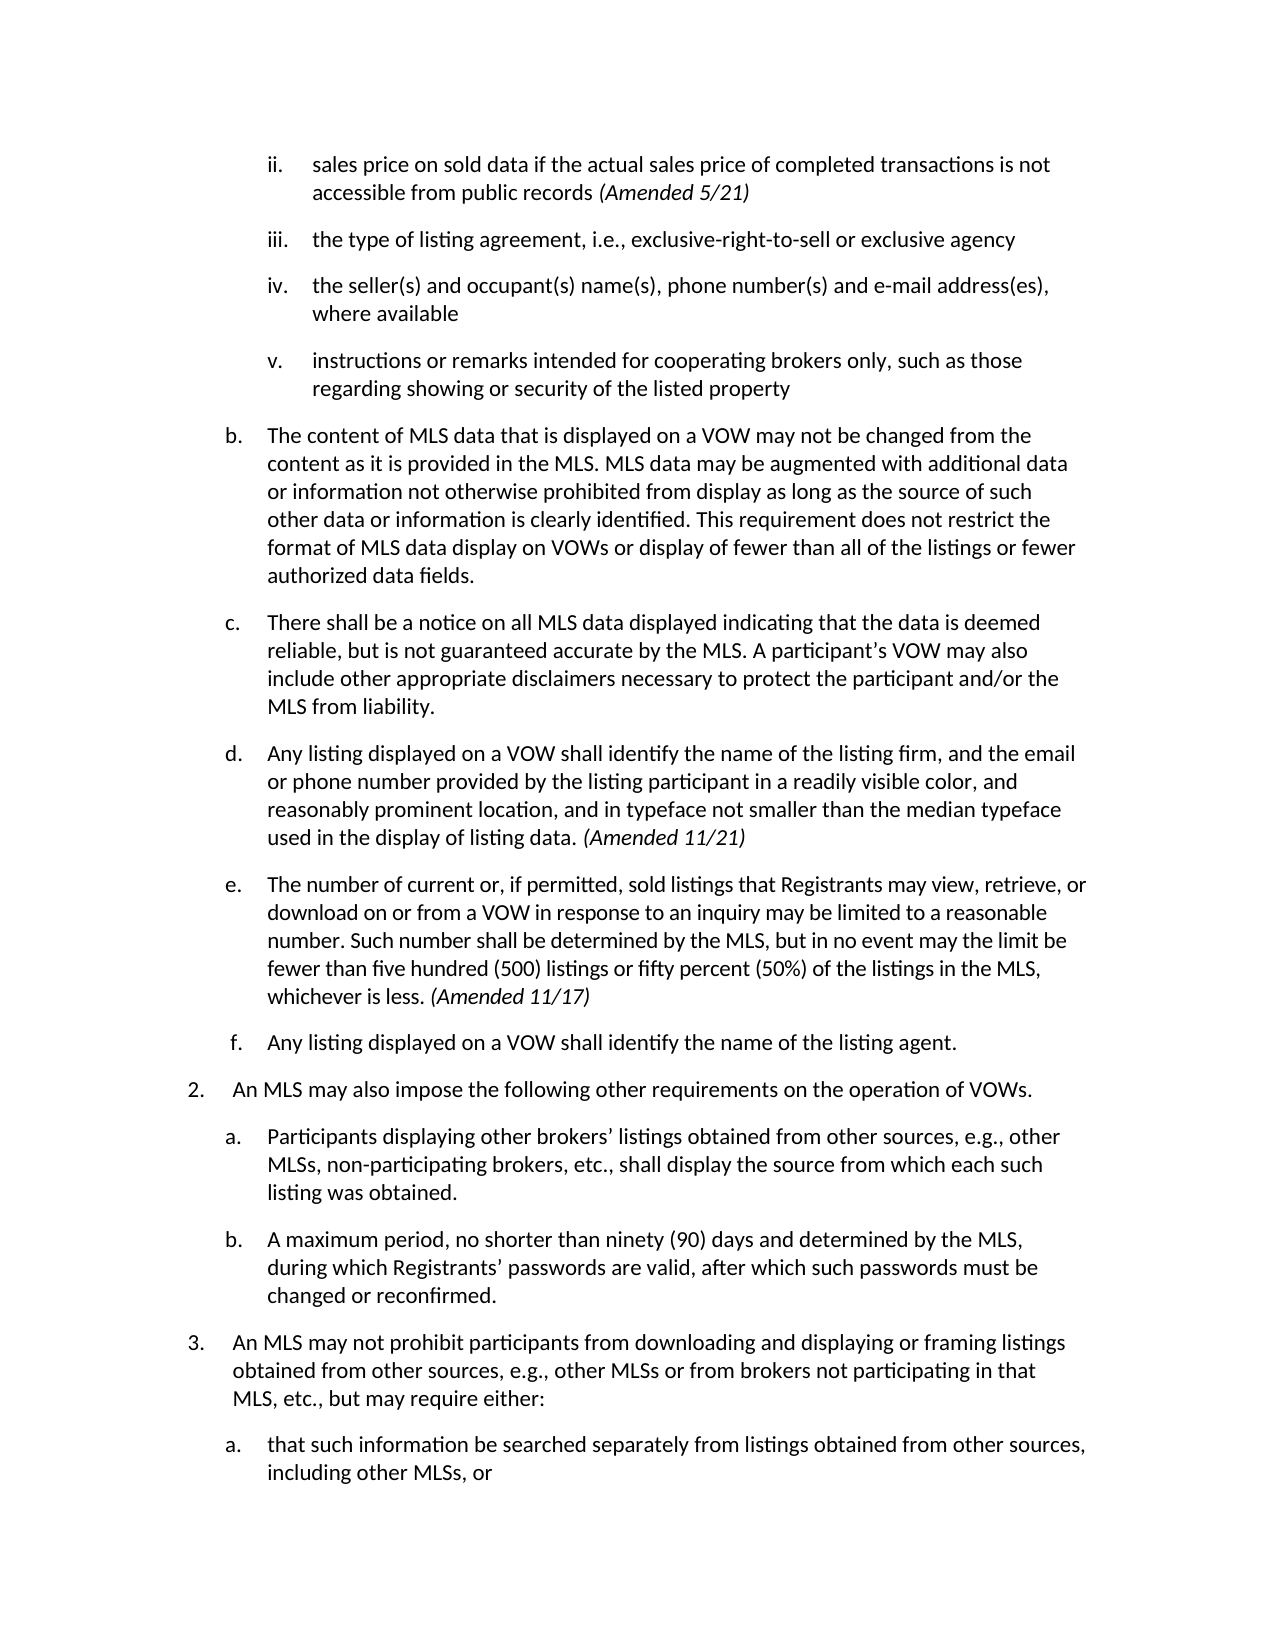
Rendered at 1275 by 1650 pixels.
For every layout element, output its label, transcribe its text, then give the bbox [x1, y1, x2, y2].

list d. Any listing displayed on a VOW shall identify the name of the listing firm, and the email or phone number provided by the listing participant in a readily visible color, and reasonably prominent location, and in typeface not smaller than the median typeface used in the display of listing data. (Amended 11/21) [225, 739, 1087, 851]
list b. A maximum period, no shorter than ninety (90) days and determined by the MLS, during which Registrants’ passwords are valid, after which such passwords must be changed or reconfirmed. [225, 1225, 1087, 1309]
text v. instructions or remarks intended for cooperating brokers only, such as those regarding showing or security of the listed property [267, 346, 1087, 402]
text iii. the type of listing agreement, i.e., exclusive-right-to-sell or exclusive agency [267, 225, 1087, 253]
list e. The number of current or, if permitted, sold listings that Registrants may view, retrieve, or download on or from a VOW in response to an inquiry may be limited to a reasonable number. Such number shall be determined by the MLS, but in no event may the limit be fewer than five hundred (500) listings or fifty percent (50%) of the listings in the MLS, whichever is less. (Amended 11/17) [225, 870, 1087, 1010]
list a. that such information be searched separately from listings obtained from other sources, including other MLSs, or [225, 1431, 1087, 1487]
list 3. An MLS may not prohibit participants from downloading and displaying or framing listings obtained from other sources, e.g., other MLSs or from brokers not participating in that MLS, etc., but may require either: [187, 1328, 1087, 1412]
list b. The content of MLS data that is displayed on a VOW may not be changed from the content as it is provided in the MLS. MLS data may be augmented with additional data or information not otherwise prohibited from display as long as the source of such other data or information is clearly identified. This requirement does not restrict the format of MLS data display on VOWs or display of fewer than all of the listings or fewer authorized data fields. [225, 421, 1087, 589]
list a. Participants displaying other brokers’ listings obtained from other sources, e.g., other MLSs, non-participating brokers, etc., shall display the source from which each such listing was obtained. [225, 1122, 1087, 1206]
list c. There shall be a notice on all MLS data displayed indicating that the data is deemed reliable, but is not guaranteed accurate by the MLS. A participant’s VOW may also include other appropriate disclaimers necessary to protect the participant and/or the MLS from liability. [225, 608, 1087, 720]
list 2. An MLS may also impose the following other requirements on the operation of VOWs. [187, 1075, 1087, 1103]
text iv. the seller(s) and occupant(s) name(s), phone number(s) and e-mail address(es), where available [267, 272, 1087, 328]
list f. Any listing displayed on a VOW shall identify the name of the listing agent. [225, 1028, 1087, 1057]
text ii. sales price on sold data if the actual sales price of completed transactions is not accessible from public records (Amended 5/21) [267, 150, 1087, 206]
